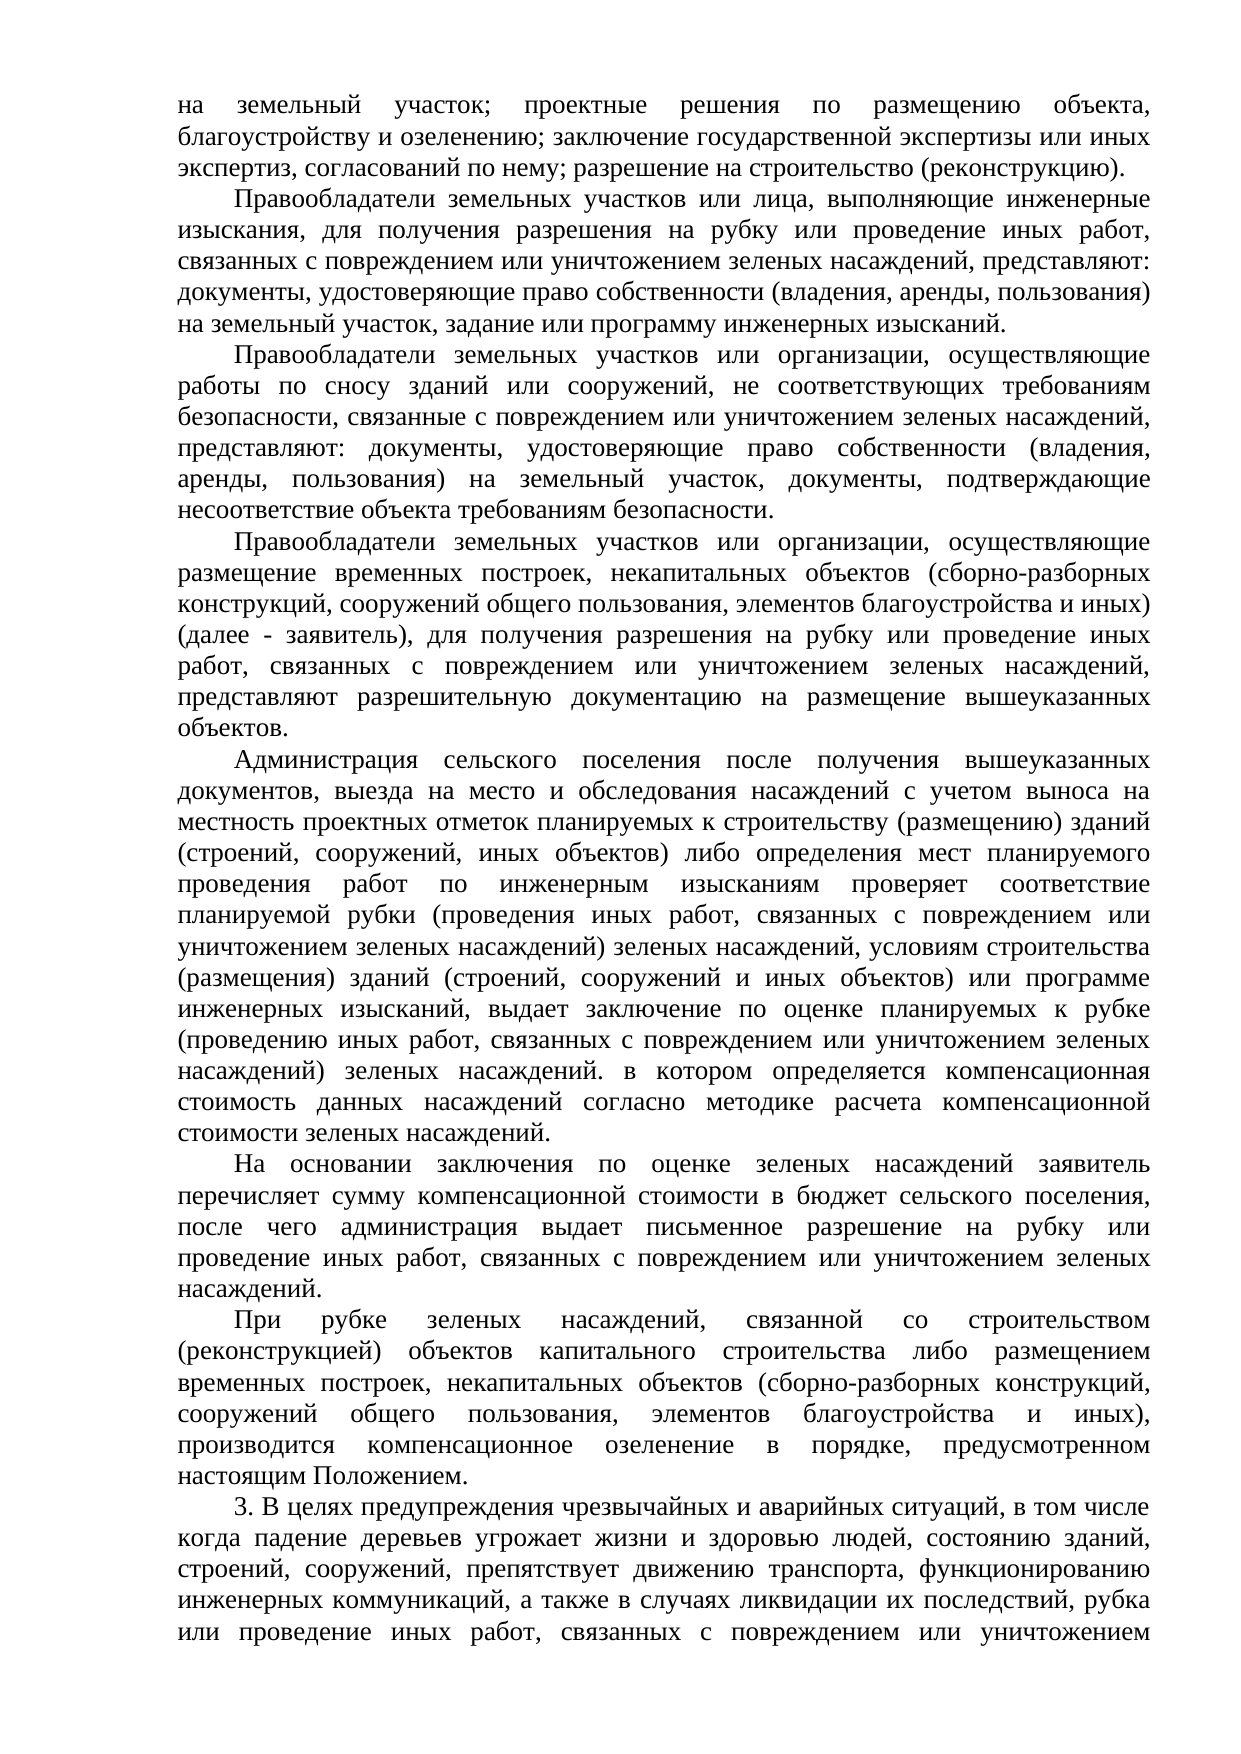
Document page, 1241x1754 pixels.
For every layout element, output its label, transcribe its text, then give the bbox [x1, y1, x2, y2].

text На основании заключения по оценке зеленых насаждений заявитель перечисляет сумму компенсационной стоимости в бюджет сельского поселения, после чего администрация выдает письменное разрешение на рубку или проведение иных работ, связанных с повреждением или уничтожением зеленых насаждений. [177, 1148, 1152, 1303]
text Правообладатели земельных участков или организации, осуществляющие размещение временных построек, некапитальных объектов (сборно-разборных конструкций, сооружений общего пользования, элементов благоустройства и иных) (далее - заявитель), для получения разрешения на рубку или проведение иных работ, связанных с повреждением или уничтожением зеленых насаждений, представляют разрешительную документацию на размещение вышеуказанных объектов. [177, 525, 1152, 743]
text Правообладатели земельных участков или организации, осуществляющие работы по сносу зданий или сооружений, не соответствующих требованиям безопасности, связанные с повреждением или уничтожением зеленых насаждений, представляют: документы, удостоверяющие право собственности (владения, аренды, пользования) на земельный участок, документы, подтверждающие несоответствие объекта требованиям безопасности. [177, 338, 1152, 525]
text При рубке зеленых насаждений, связанной со строительством (реконструкцией) объектов капитального строительства либо размещением временных построек, некапитальных объектов (сборно-разборных конструкций, сооружений общего пользования, элементов благоустройства и иных), производится компенсационное озеленение в порядке, предусмотренном настоящим Положением. [177, 1303, 1152, 1490]
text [177, 1490, 1152, 1646]
text Администрация сельского поселения после получения вышеуказанных документов, выезда на место и обследования насаждений с учетом выноса на местность проектных отметок планируемых к строительству (размещению) зданий (строений, сооружений, иных объектов) либо определения мест планируемого проведения работ по инженерным изысканиям проверяет соответствие планируемой рубки (проведения иных работ, связанных с повреждением или уничтожением зеленых насаждений) зеленых насаждений, условиям строительства (размещения) зданий (строений, сооружений и иных объектов) или программе инженерных изысканий, выдает заключение по оценке планируемых к рубке (проведению иных работ, связанных с повреждением или уничтожением зеленых насаждений) зеленых насаждений. в котором определяется компенсационная стоимость данных насаждений согласно методике расчета компенсационной стоимости зеленых насаждений. [177, 743, 1152, 1148]
text Правообладатели земельных участков или лица, выполняющие инженерные изыскания, для получения разрешения на рубку или проведение иных работ, связанных с повреждением или уничтожением зеленых насаждений, представляют: документы, удостоверяющие право собственности (владения, аренды, пользования) на земельный участок, задание или программу инженерных изысканий. [177, 182, 1152, 338]
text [177, 89, 1152, 182]
